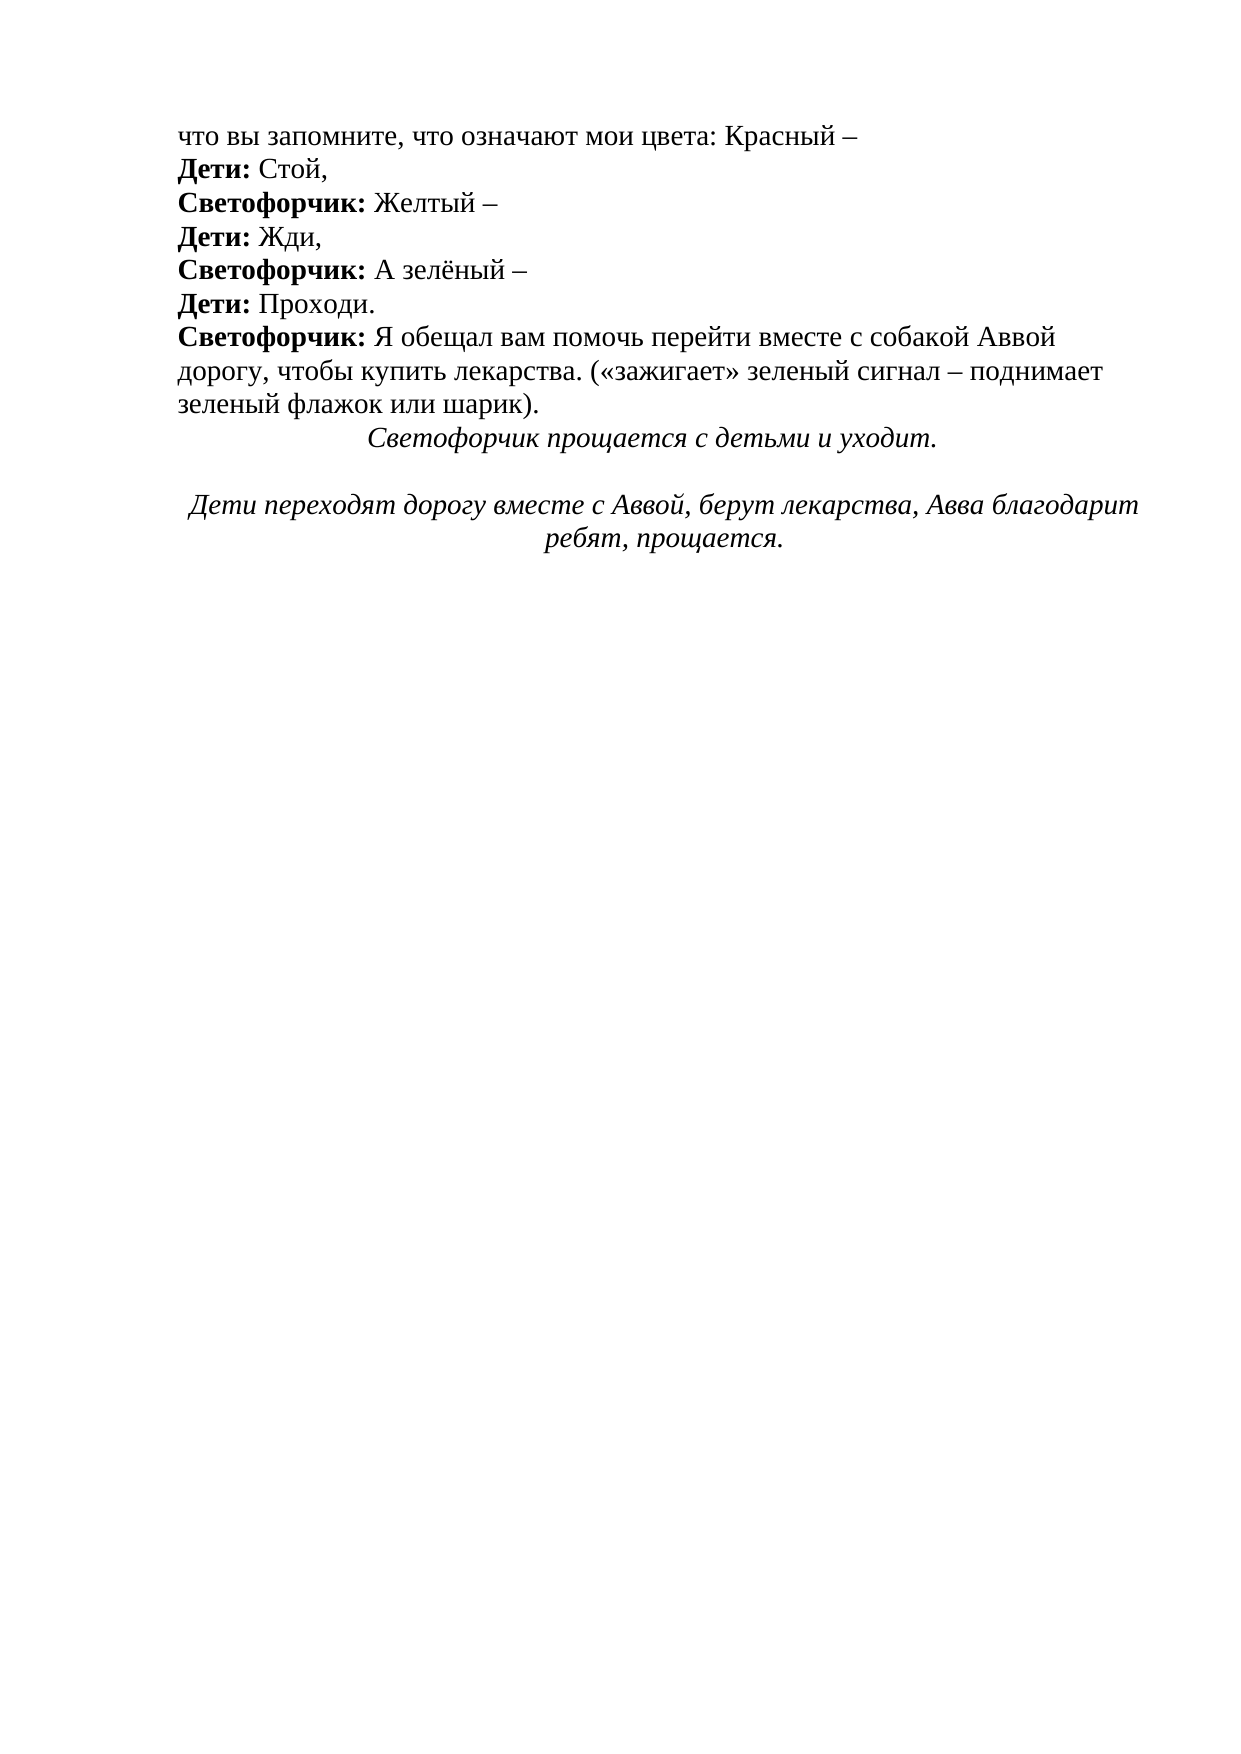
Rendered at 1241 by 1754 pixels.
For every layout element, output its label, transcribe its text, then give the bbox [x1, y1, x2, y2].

text Дети переходят дорогу вместе с Аввой, берут лекарства, Авва благодарит ребят, прощается. [177, 487, 1152, 554]
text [177, 118, 1152, 319]
text Светофорчик: Я обещал вам помочь перейти вместе с собакой Аввой дорогу, чтобы купить лекарства. («зажигает» зеленый сигнал – поднимает зеленый флажок или шарик). Светофорчик прощается с детьми и уходит. [177, 319, 1152, 453]
